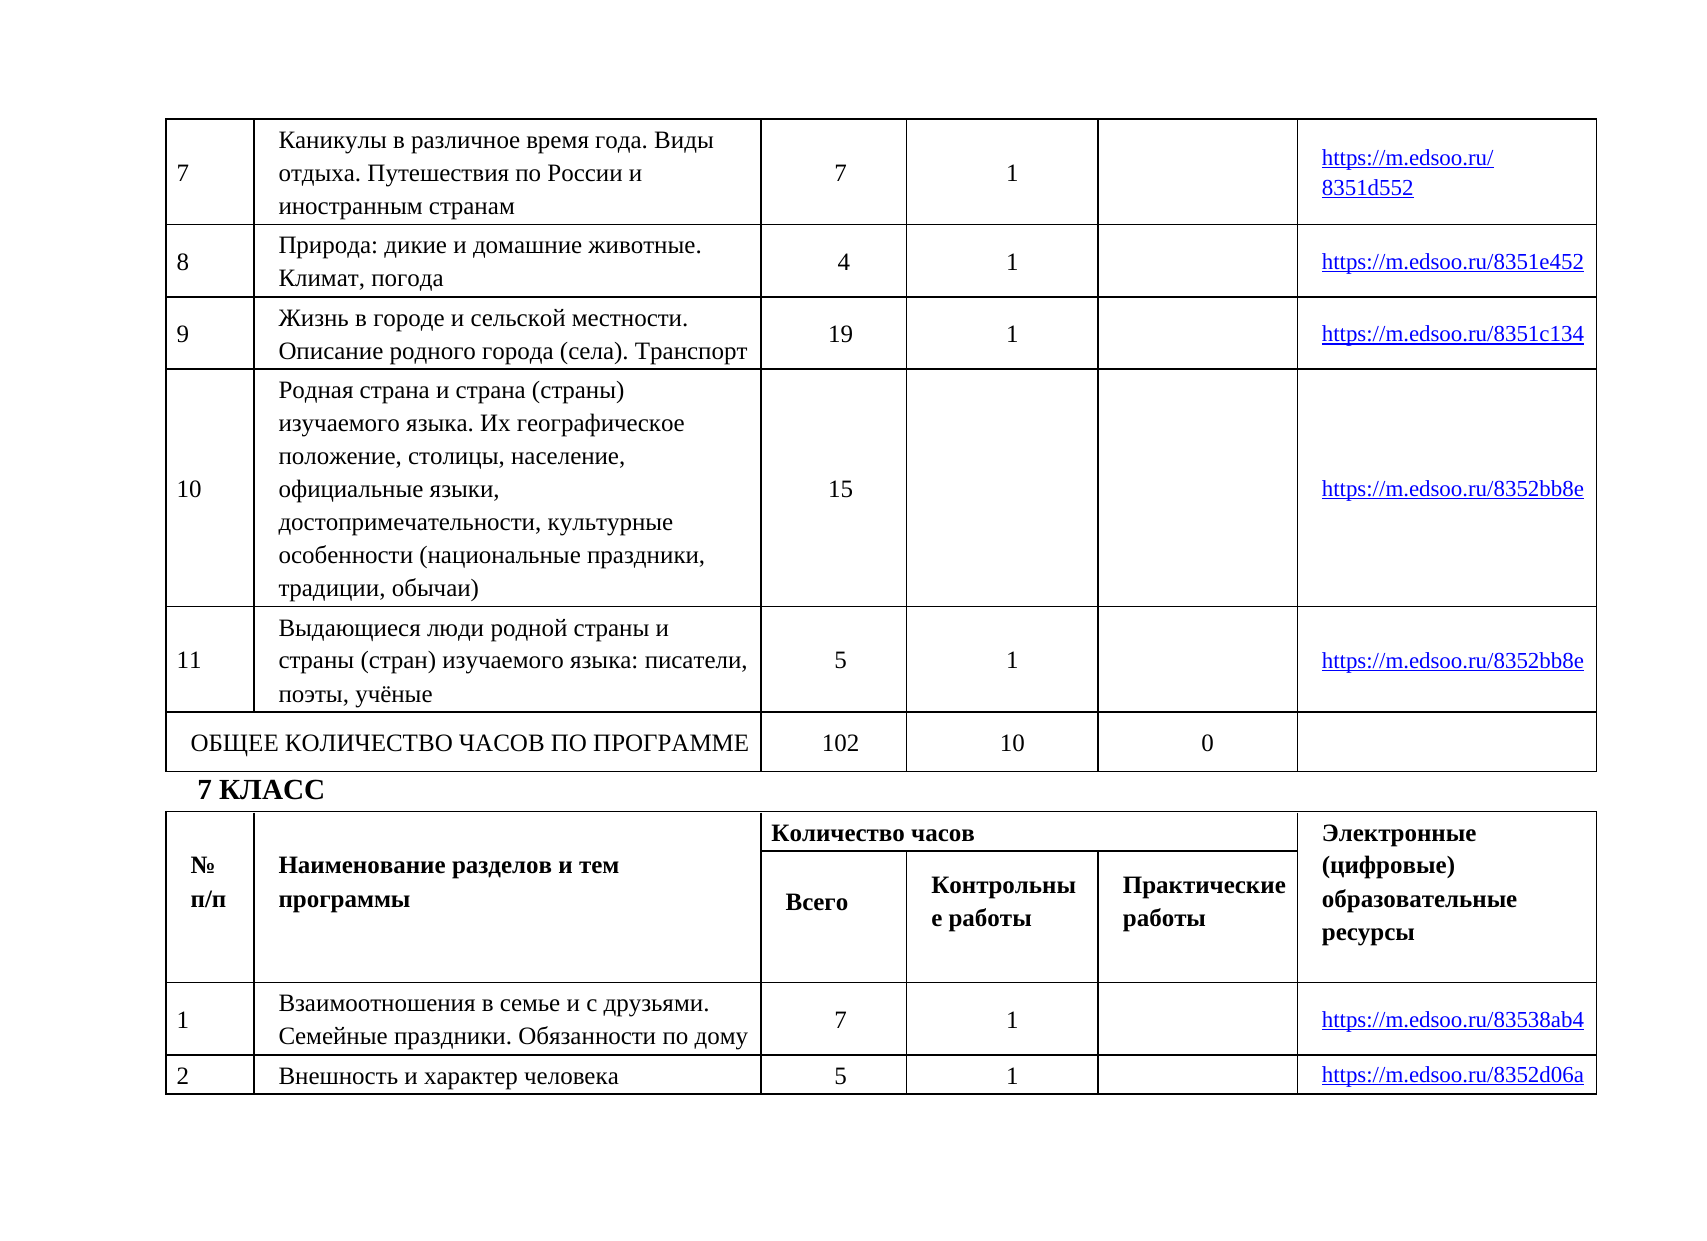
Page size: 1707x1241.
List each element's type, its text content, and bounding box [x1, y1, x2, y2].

table_header Наименование разделов и тем программы [255, 812, 761, 982]
table_cell https://m.edsoo.ru/8351e452 [1298, 225, 1596, 296]
table_cell Каникулы в различное время года. Виды отдыха. Путешествия по России и иностранным странам [255, 120, 760, 223]
table_cell 9 [167, 298, 253, 368]
table_cell 8 [167, 225, 253, 296]
table_cell 1 [167, 983, 253, 1054]
table_cell 7 [762, 120, 906, 223]
table_cell Родная страна и страна (страны) изучаемого языка. Их географическое положение, столицы, население, официальные языки, достопримечательности, культурные особенности (национальные праздники, традиции, обычаи) [255, 370, 760, 606]
table_cell https://m.edsoo.ru/8352bb8e [1298, 370, 1596, 606]
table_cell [1298, 1056, 1596, 1093]
table_cell 10 [907, 713, 1097, 771]
table_cell Контрольные работы [907, 852, 1097, 982]
table_cell Выдающиеся люди родной страны и страны (стран) изучаемого языка: писатели, поэты, учёные [255, 607, 760, 711]
table_cell 102 [762, 713, 906, 771]
table_cell https://m.edsoo.ru/8351d552 [1298, 120, 1596, 223]
table_cell 1 [907, 607, 1097, 711]
table_cell https://m.edsoo.ru/8351c134 [1298, 298, 1596, 368]
table_cell 19 [762, 298, 906, 368]
table_cell 0 [1099, 713, 1297, 771]
text 7 КЛАСС [190, 772, 1618, 806]
table_cell [1099, 370, 1297, 606]
table_cell 1 [907, 1056, 1097, 1093]
table_cell 5 [762, 1056, 906, 1093]
table_cell 15 [762, 370, 906, 606]
table_cell https://m.edsoo.ru/83538ab4 [1298, 983, 1596, 1054]
table_header Электронные (цифровые) образовательные ресурсы [1298, 812, 1596, 982]
table_cell [1099, 120, 1297, 223]
table_cell [1099, 225, 1297, 296]
table_cell 1 [907, 298, 1097, 368]
table_cell 1 [907, 983, 1097, 1054]
table_cell [1099, 298, 1297, 368]
table_cell 1 [907, 120, 1097, 223]
table_cell https://m.edsoo.ru/8352bb8e [1298, 607, 1596, 711]
table_cell 4 [762, 225, 906, 296]
table_cell [1298, 713, 1596, 771]
table_cell 7 [167, 120, 253, 223]
table_cell Природа: дикие и домашние животные. Климат, погода [255, 225, 760, 296]
table_cell ОБЩЕЕ КОЛИЧЕСТВО ЧАСОВ ПО ПРОГРАММЕ [167, 713, 760, 771]
table_cell Жизнь в городе и сельской местности. Описание родного города (села). Транспорт [255, 298, 760, 368]
table_cell 1 [907, 225, 1097, 296]
table_header № п/п [167, 812, 254, 982]
table_cell 11 [167, 607, 253, 711]
table_cell Взаимоотношения в семье и с друзьями. Семейные праздники. Обязанности по дому [255, 983, 760, 1054]
table_header Количество часов [762, 812, 1297, 850]
table_cell 2 [167, 1056, 253, 1093]
table_cell [1099, 983, 1297, 1054]
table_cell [255, 1056, 760, 1093]
table_cell [907, 370, 1097, 606]
table_cell 7 [762, 983, 906, 1054]
table_cell [1099, 1056, 1297, 1093]
table_cell 5 [762, 607, 906, 711]
table_cell Практические работы [1099, 852, 1297, 982]
table_cell Всего [762, 852, 906, 982]
table_cell 10 [167, 370, 253, 606]
table_cell [1099, 607, 1297, 711]
